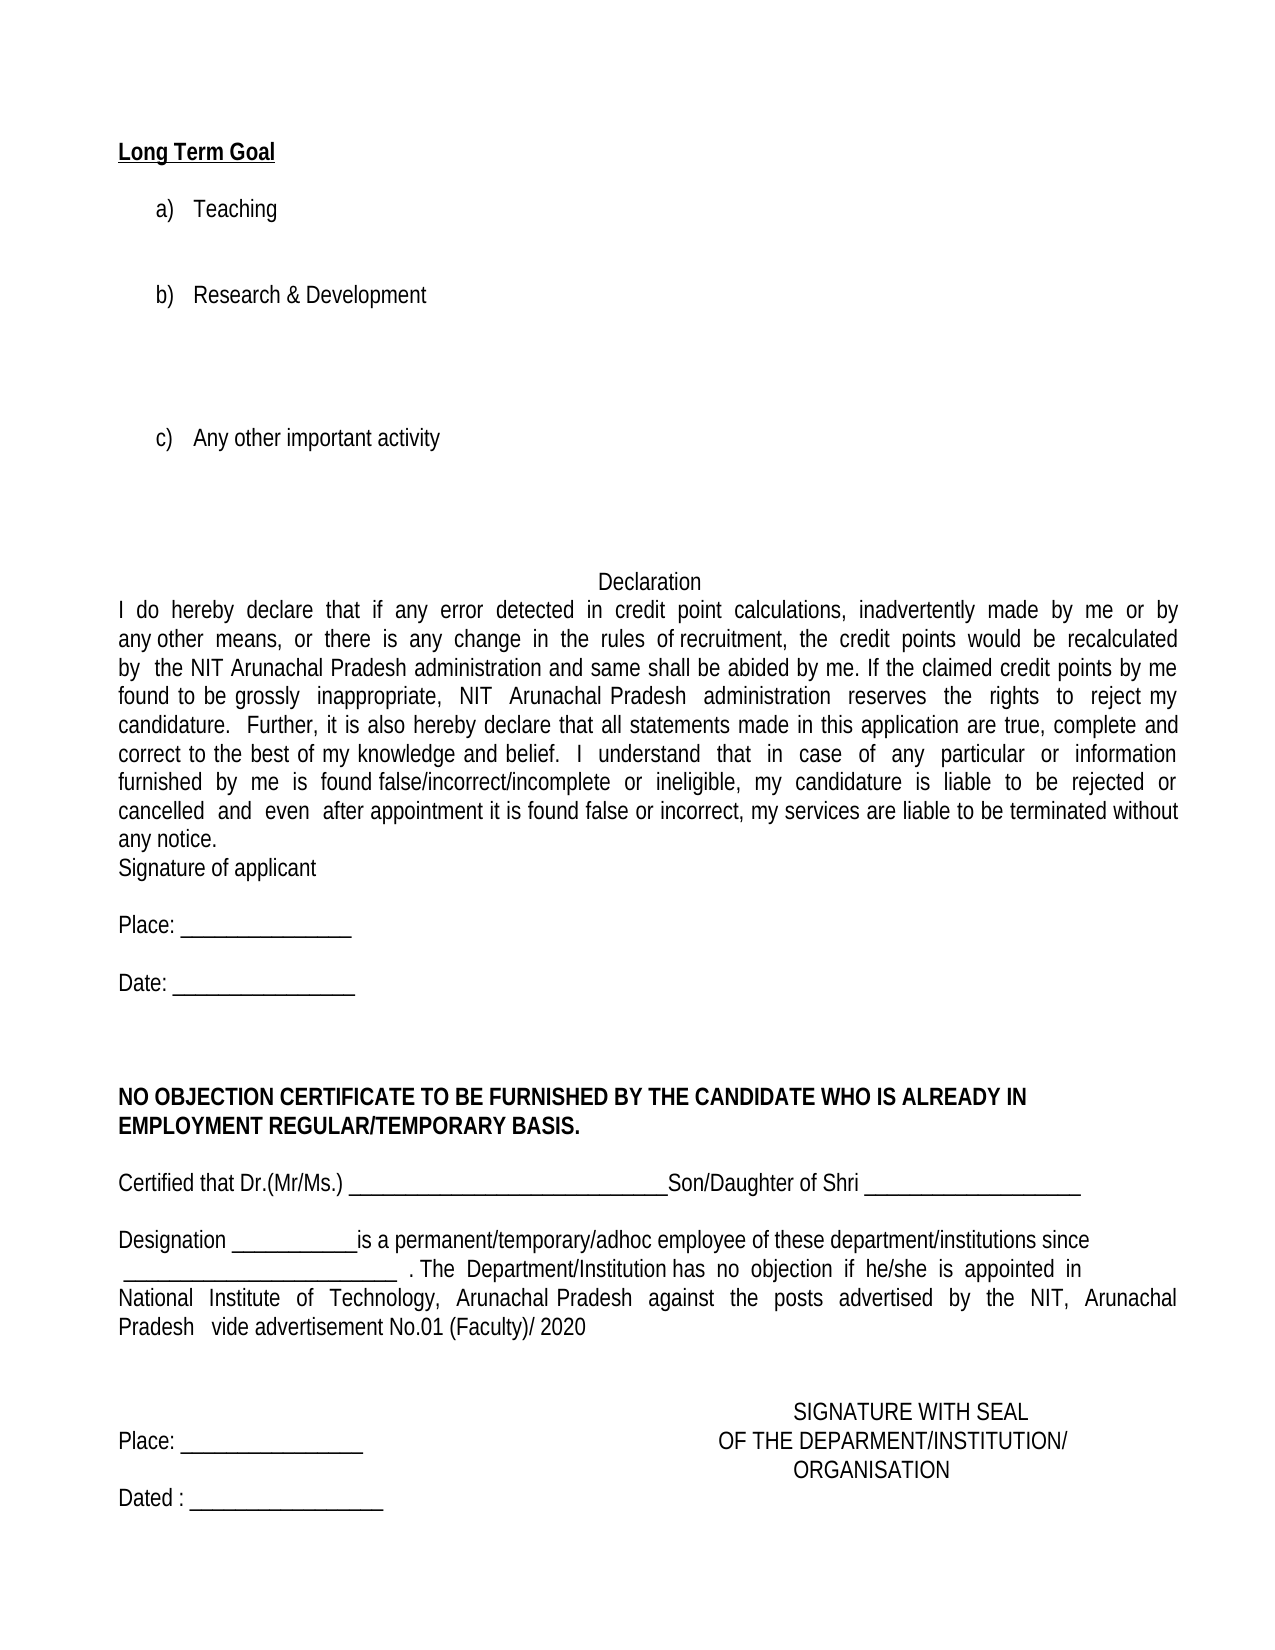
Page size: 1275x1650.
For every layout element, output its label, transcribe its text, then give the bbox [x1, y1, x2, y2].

text Place: ________________ OF THE DEPARMENT/INSTITUTION/ [118, 1426, 1181, 1455]
text SIGNATURE WITH SEAL [718, 1397, 1181, 1426]
list Research & Development [156, 280, 1181, 309]
list Teaching [156, 194, 1181, 223]
text Long Term Goal [118, 137, 1181, 166]
text NO OBJECTION CERTIFICATE TO BE FURNISHED BY THE CANDIDATE WHO IS ALREADY IN [118, 1082, 1181, 1111]
text Certified that Dr.(Mr/Ms.) ____________________________Son/Daughter of Shri ___________________ [118, 1168, 1181, 1197]
text Declaration [118, 567, 1181, 595]
text Signature of applicant [118, 853, 1181, 882]
text Dated : _________________ [118, 1483, 1181, 1512]
text ORGANISATION [118, 1455, 1181, 1483]
text EMPLOYMENT REGULAR/TEMPORARY BASIS. [118, 1111, 1181, 1139]
text Place: _______________ [118, 910, 1181, 939]
text Date: ________________ [118, 968, 1181, 996]
text National Institute of Technology, Arunachal Pradesh against the posts advertised by the NIT, Arunachal Pradesh vide advertisement No.01 (Faculty)/ 2020 [118, 1283, 1181, 1340]
text ________________________ . The Department/Institution has no objection if he/she is appointed in [118, 1254, 1181, 1283]
text I do hereby declare that if any error detected in credit point calculations, inadvertently made by me or by any other means, or there is any change in the rules of recruitment, the credit points would be recalculated by the NIT Arunachal Pradesh administration and same shall be abided by me. If the claimed credit points by me found to be grossly inappropriate, NIT Arunachal Pradesh administration reserves the rights to reject my candidature. Further, it is also hereby declare that all statements made in this application are true, complete and correct to the best of my knowledge and belief. I understand that in case of any particular or information furnished by me is found false/incorrect/incomplete or ineligible, my candidature is liable to be rejected or cancelled and even after appointment it is found false or incorrect, my services are liable to be terminated without any notice. [118, 595, 1181, 853]
text Designation ___________is a permanent/temporary/adhoc employee of these department/institutions since [118, 1226, 1181, 1254]
list Any other important activity [156, 423, 1181, 452]
